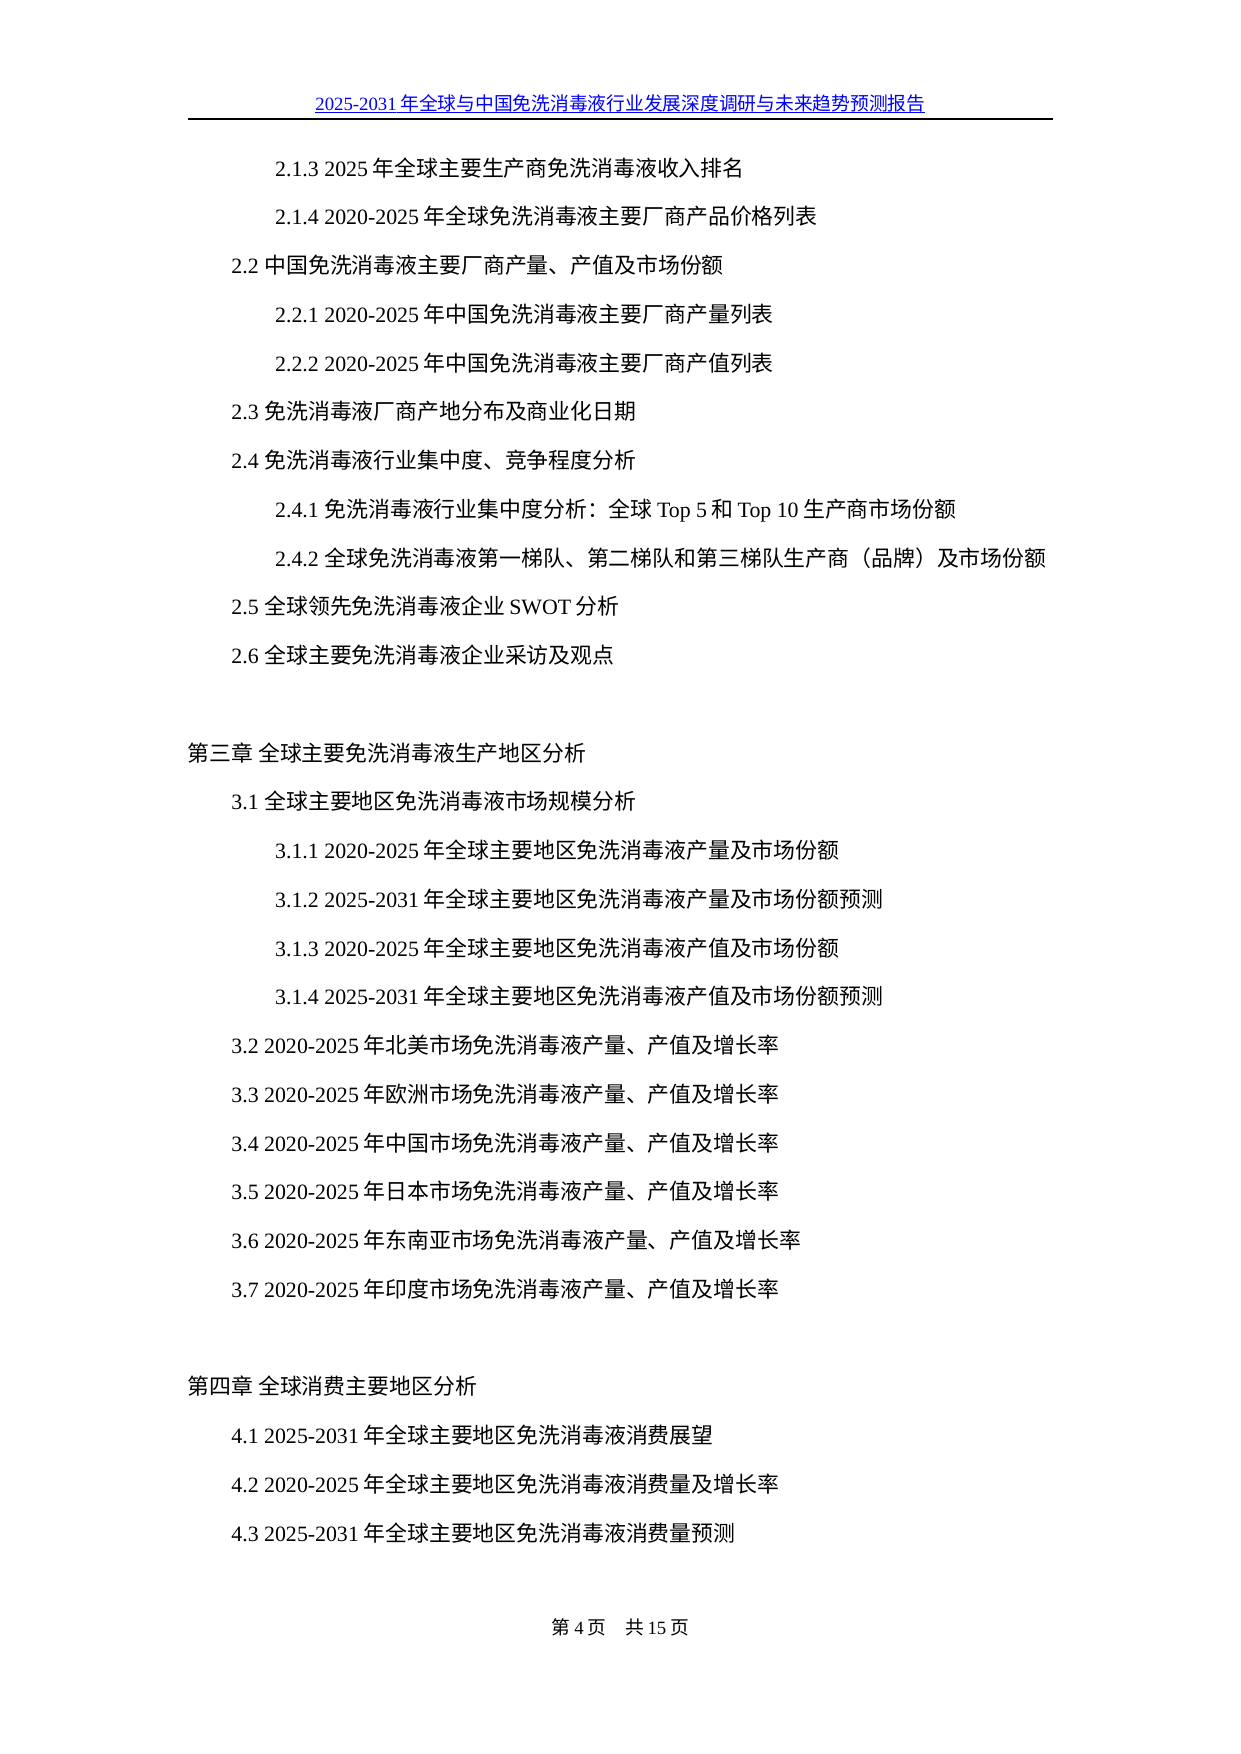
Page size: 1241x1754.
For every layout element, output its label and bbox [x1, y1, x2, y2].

text [187, 150, 1053, 1548]
